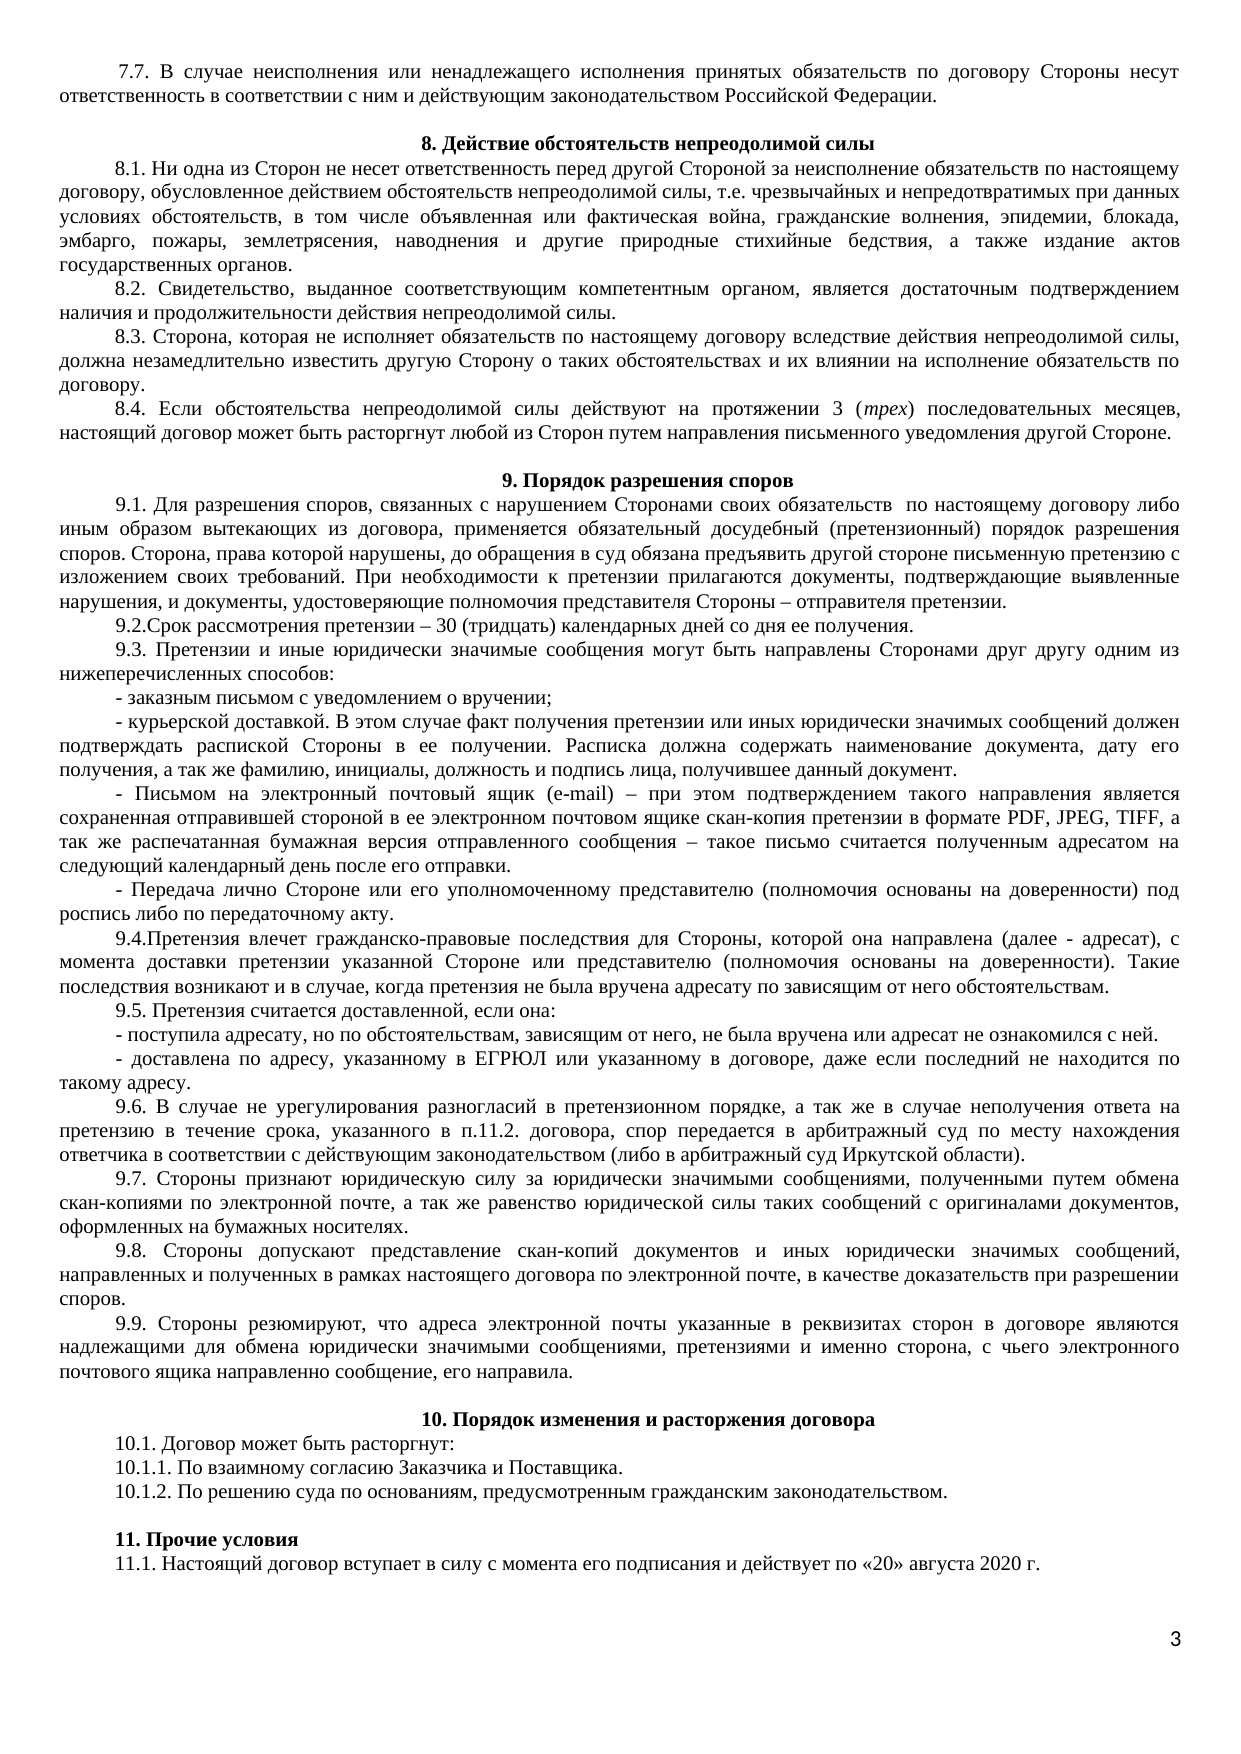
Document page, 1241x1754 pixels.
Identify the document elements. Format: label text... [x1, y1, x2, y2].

text 8.2. Свидетельство, выданное соответствующим компетентным органом, является достаточным подтверждением наличия и продолжительности действия непреодолимой силы. [59, 276, 1181, 324]
text 9.8. Стороны допускают представление скан-копий документов и иных юридически значимых сообщений, направленных и полученных в рамках настоящего договора по электронной почте, в качестве доказательств при разрешении споров. [59, 1238, 1181, 1310]
text - доставлена по адресу, указанному в ЕГРЮЛ или указанному в договоре, даже если последний не находится по такому адресу. [59, 1046, 1181, 1094]
text - курьерской доставкой. В этом случае факт получения претензии или иных юридически значимых сообщений должен подтверждать распиской Стороны в ее получении. Расписка должна содержать наименование документа, дату его получения, а так же фамилию, инициалы, должность и подпись лица, получившее данный документ. [59, 709, 1181, 781]
text 9.6. В случае не урегулирования разногласий в претензионном порядке, а так же в случае неполучения ответа на претензию в течение срока, указанного в п.11.2. договора, спор передается в арбитражный суд по месту нахождения ответчика в соответствии с действующим законодательством (либо в арбитражный суд Иркутской области). [59, 1094, 1181, 1166]
text 11.1. Настоящий договор вступает в силу с момента его подписания и действует по «20» августа 2020 г. [59, 1551, 1181, 1575]
text 10.1.2. По решению суда по основаниям, предусмотренным гражданским законодательством. [59, 1479, 1181, 1503]
text - Письмом на электронный почтовый ящик (e-mail) – при этом подтверждением такого направления является сохраненная отправившей стороной в ее электронном почтовом ящике скан-копия претензии в формате PDF, JPEG, TIFF, а так же распечатанная бумажная версия отправленного сообщения – такое письмо считается полученным адресатом на следующий календарный день после его отправки. [59, 781, 1181, 877]
text 7.7. В случае неисполнения или ненадлежащего исполнения принятых обязательств по договору Стороны несут ответственность в соответствии с ним и действующим законодательством Российской Федерации. [59, 59, 1181, 107]
text 8. Действие обстоятельств непреодолимой силы [59, 131, 1181, 155]
text 10. Порядок изменения и расторжения договора [59, 1407, 1181, 1431]
text 8.1. Ни одна из Сторон не несет ответственность перед другой Стороной за неисполнение обязательств по настоящему договору, обусловленное действием обстоятельств непреодолимой силы, т.е. чрезвычайных и непредотвратимых при данных условиях обстоятельств, в том числе объявленная или фактическая война, гражданские волнения, эпидемии, блокада, эмбарго, пожары, землетрясения, наводнения и другие природные стихийные бедствия, а также издание актов государственных органов. [59, 155, 1181, 276]
text 9.5. Претензия считается доставленной, если она: [59, 998, 1181, 1022]
text 8.4. Если обстоятельства непреодолимой силы действуют на протяжении 3 (трех) последовательных месяцев, настоящий договор может быть расторгнут любой из Сторон путем направления письменного уведомления другой Стороне. [59, 396, 1181, 444]
text 9.2.Срок рассмотрения претензии – 30 (тридцать) календарных дней со дня ее получения. [59, 613, 1181, 637]
text 9.1. Для разрешения споров, связанных с нарушением Сторонами своих обязательств по настоящему договору либо иным образом вытекающих из договора, применяется обязательный досудебный (претензионный) порядок разрешения споров. Сторона, права которой нарушены, до обращения в суд обязана предъявить другой стороне письменную претензию с изложением своих требований. При необходимости к претензии прилагаются документы, подтверждающие выявленные нарушения, и документы, удостоверяющие полномочия представителя Стороны – отправителя претензии. [59, 492, 1181, 613]
text 9. Порядок разрешения споров [59, 468, 1181, 492]
text 9.4.Претензия влечет гражданско-правовые последствия для Стороны, которой она направлена (далее - адресат), с момента доставки претензии указанной Стороне или представителю (полномочия основаны на доверенности). Такие последствия возникают и в случае, когда претензия не была вручена адресату по зависящим от него обстоятельствам. [59, 925, 1181, 998]
text 10.1.1. По взаимному согласию Заказчика и Поставщика. [59, 1455, 1181, 1479]
text 8.3. Сторона, которая не исполняет обязательств по настоящему договору вследствие действия непреодолимой силы, должна незамедлительно известить другую Сторону о таких обстоятельствах и их влиянии на исполнение обязательств по договору. [59, 324, 1181, 396]
text - поступила адресату, но по обстоятельствам, зависящим от него, не была вручена или адресат не ознакомился с ней. [59, 1022, 1181, 1046]
text 10.1. Договор может быть расторгнут: [59, 1431, 1181, 1455]
text 9.3. Претензии и иные юридически значимые сообщения могут быть направлены Сторонами друг другу одним из нижеперечисленных способов: [59, 637, 1181, 685]
text - заказным письмом с уведомлением о вручении; [59, 685, 1181, 709]
text - Передача лично Стороне или его уполномоченному представителю (полномочия основаны на доверенности) под роспись либо по передаточному акту. [59, 877, 1181, 925]
text 9.9. Стороны резюмируют, что адреса электронной почты указанные в реквизитах сторон в договоре являются надлежащими для обмена юридически значимыми сообщениями, претензиями и именно сторона, с чьего электронного почтового ящика направленно сообщение, его направила. [59, 1310, 1181, 1383]
text 9.7. Стороны признают юридическую силу за юридически значимыми сообщениями, полученными путем обмена скан-копиями по электронной почте, а так же равенство юридической силы таких сообщений с оригиналами документов, оформленных на бумажных носителях. [59, 1166, 1181, 1238]
text 11. Прочие условия [59, 1527, 1181, 1551]
